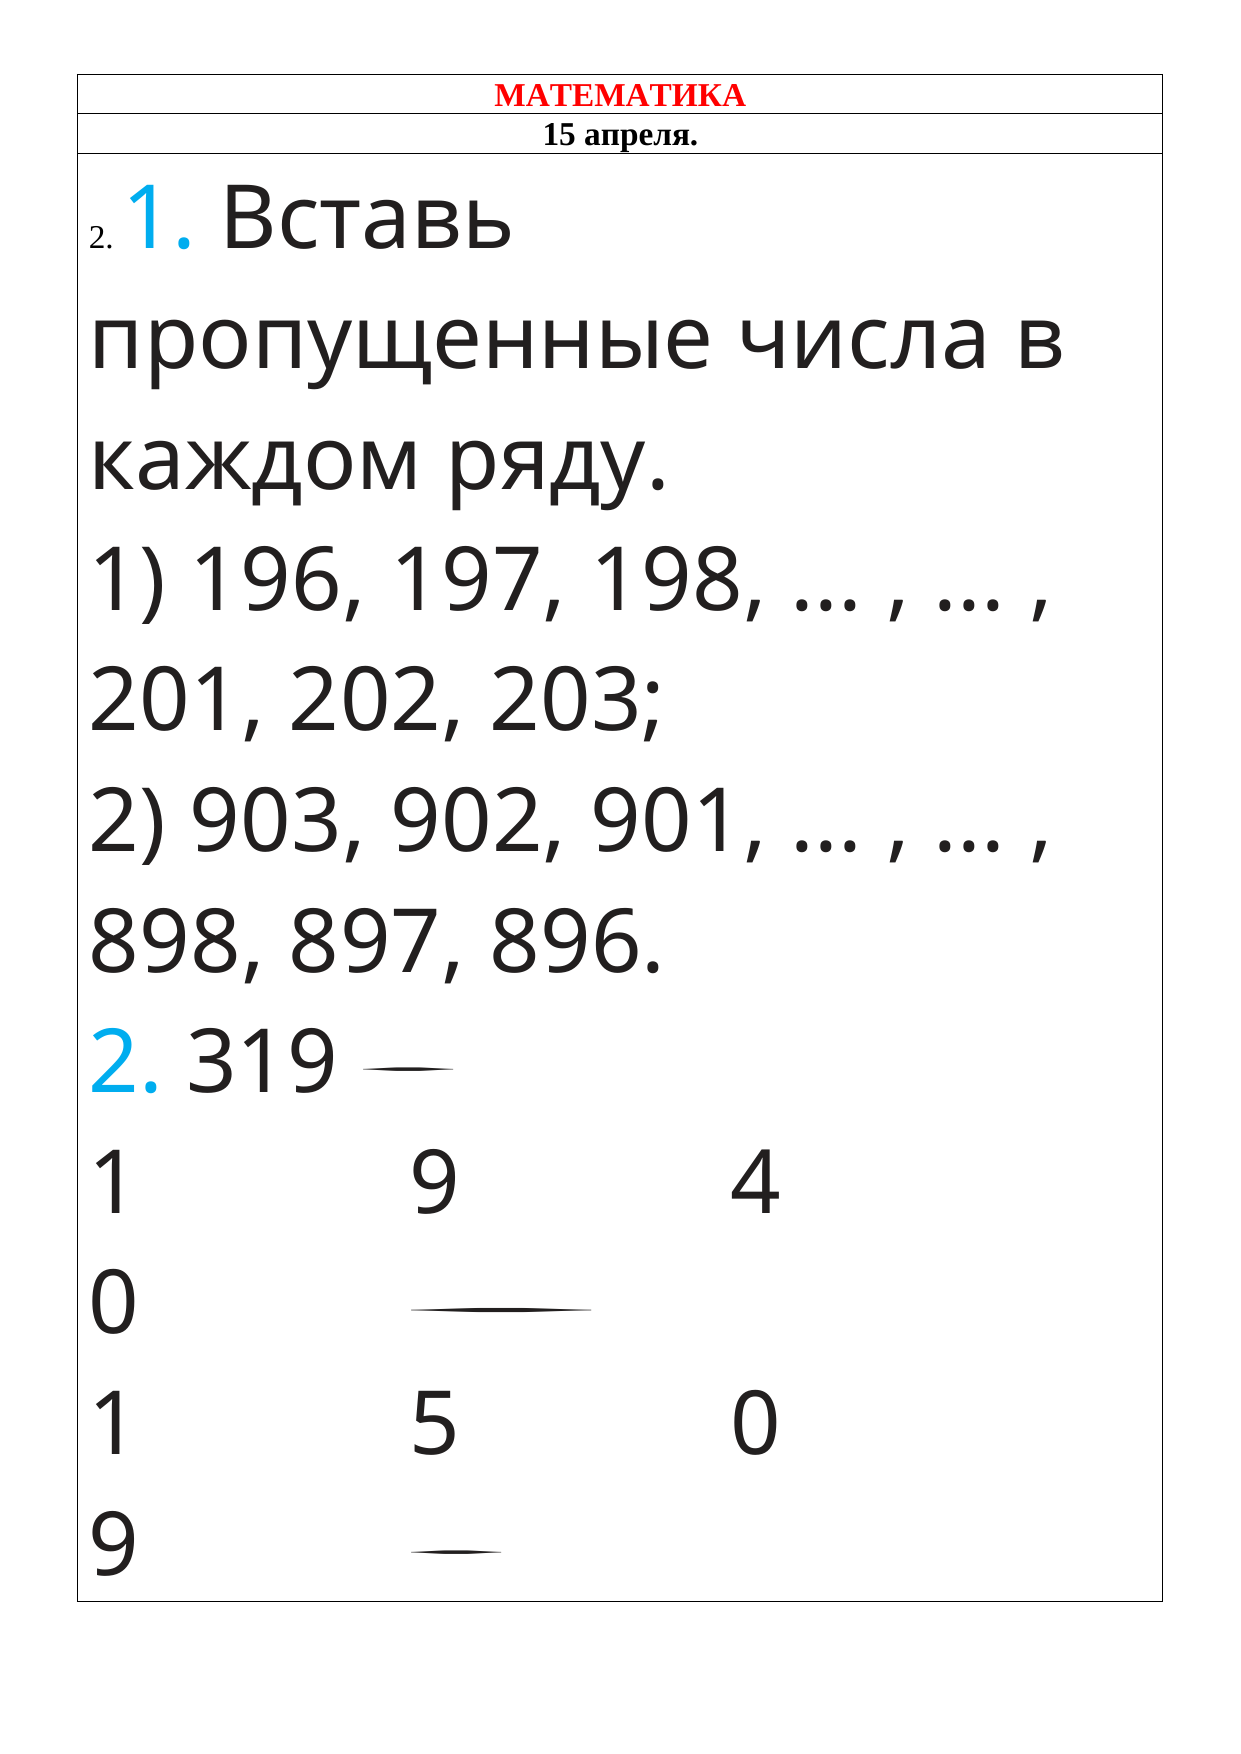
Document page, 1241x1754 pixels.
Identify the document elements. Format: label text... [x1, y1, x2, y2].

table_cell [78, 154, 1162, 1601]
table_cell 15 апреля. [78, 114, 1162, 153]
table_header МАТЕМАТИКА [78, 75, 1162, 113]
